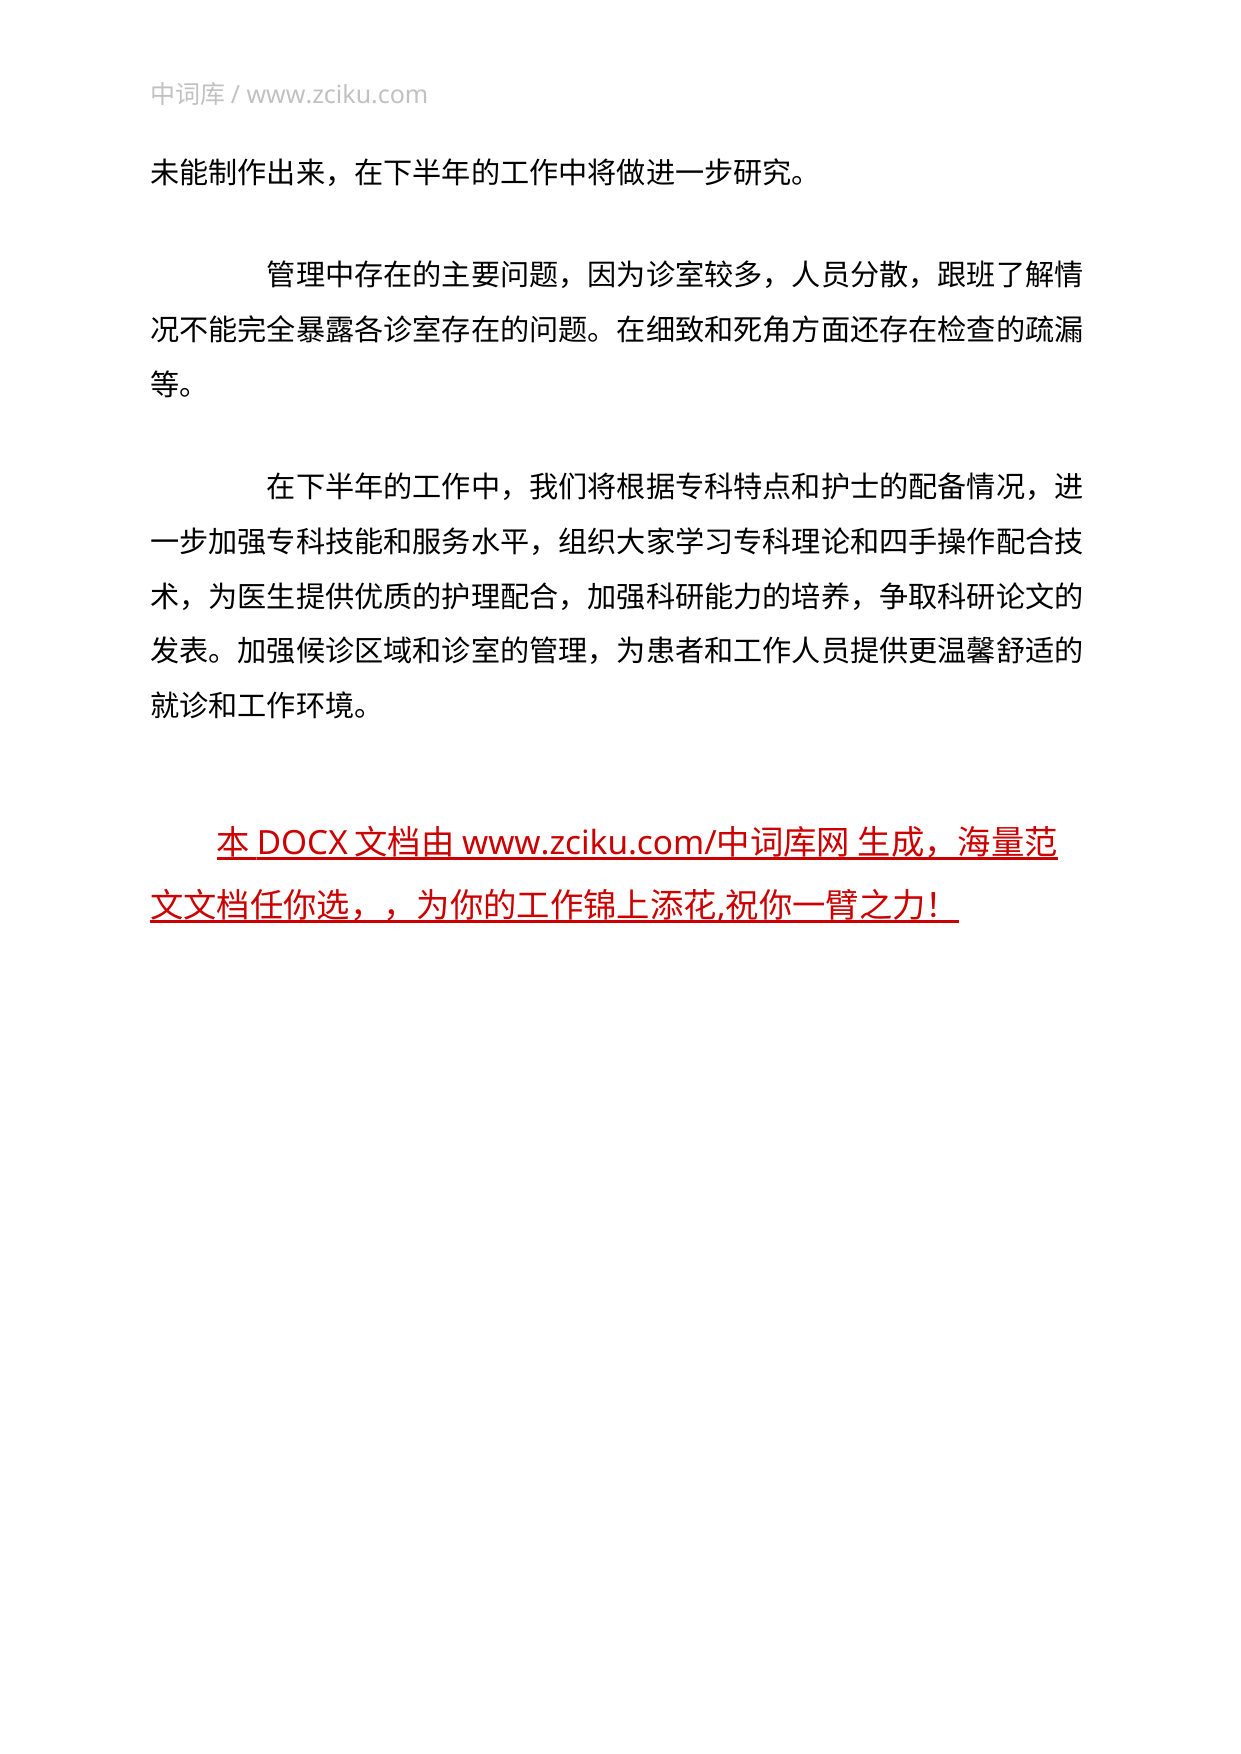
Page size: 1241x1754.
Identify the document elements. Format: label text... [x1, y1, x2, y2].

text 管理中存在的主要问题，因为诊室较多，人员分散，跟班了解情况不能完全暴露各诊室存在的问题。在细致和死角方面还存在检查的疏漏等。 [150, 252, 1090, 404]
text 本DOCX文档由 www.zciku.com/中词库网 生成，海量范文文档任你选，，为你的工作锦上添花,祝你一臂之力！ [150, 816, 1090, 927]
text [150, 150, 1090, 192]
text 在下半年的工作中，我们将根据专科特点和护士的配备情况，进一步加强专科技能和服务水平，组织大家学习专科理论和四手操作配合技术，为医生提供优质的护理配合，加强科研能力的培养，争取科研论文的发表。加强候诊区域和诊室的管理，为患者和工作人员提供更温馨舒适的就诊和工作环境。 [150, 463, 1090, 725]
